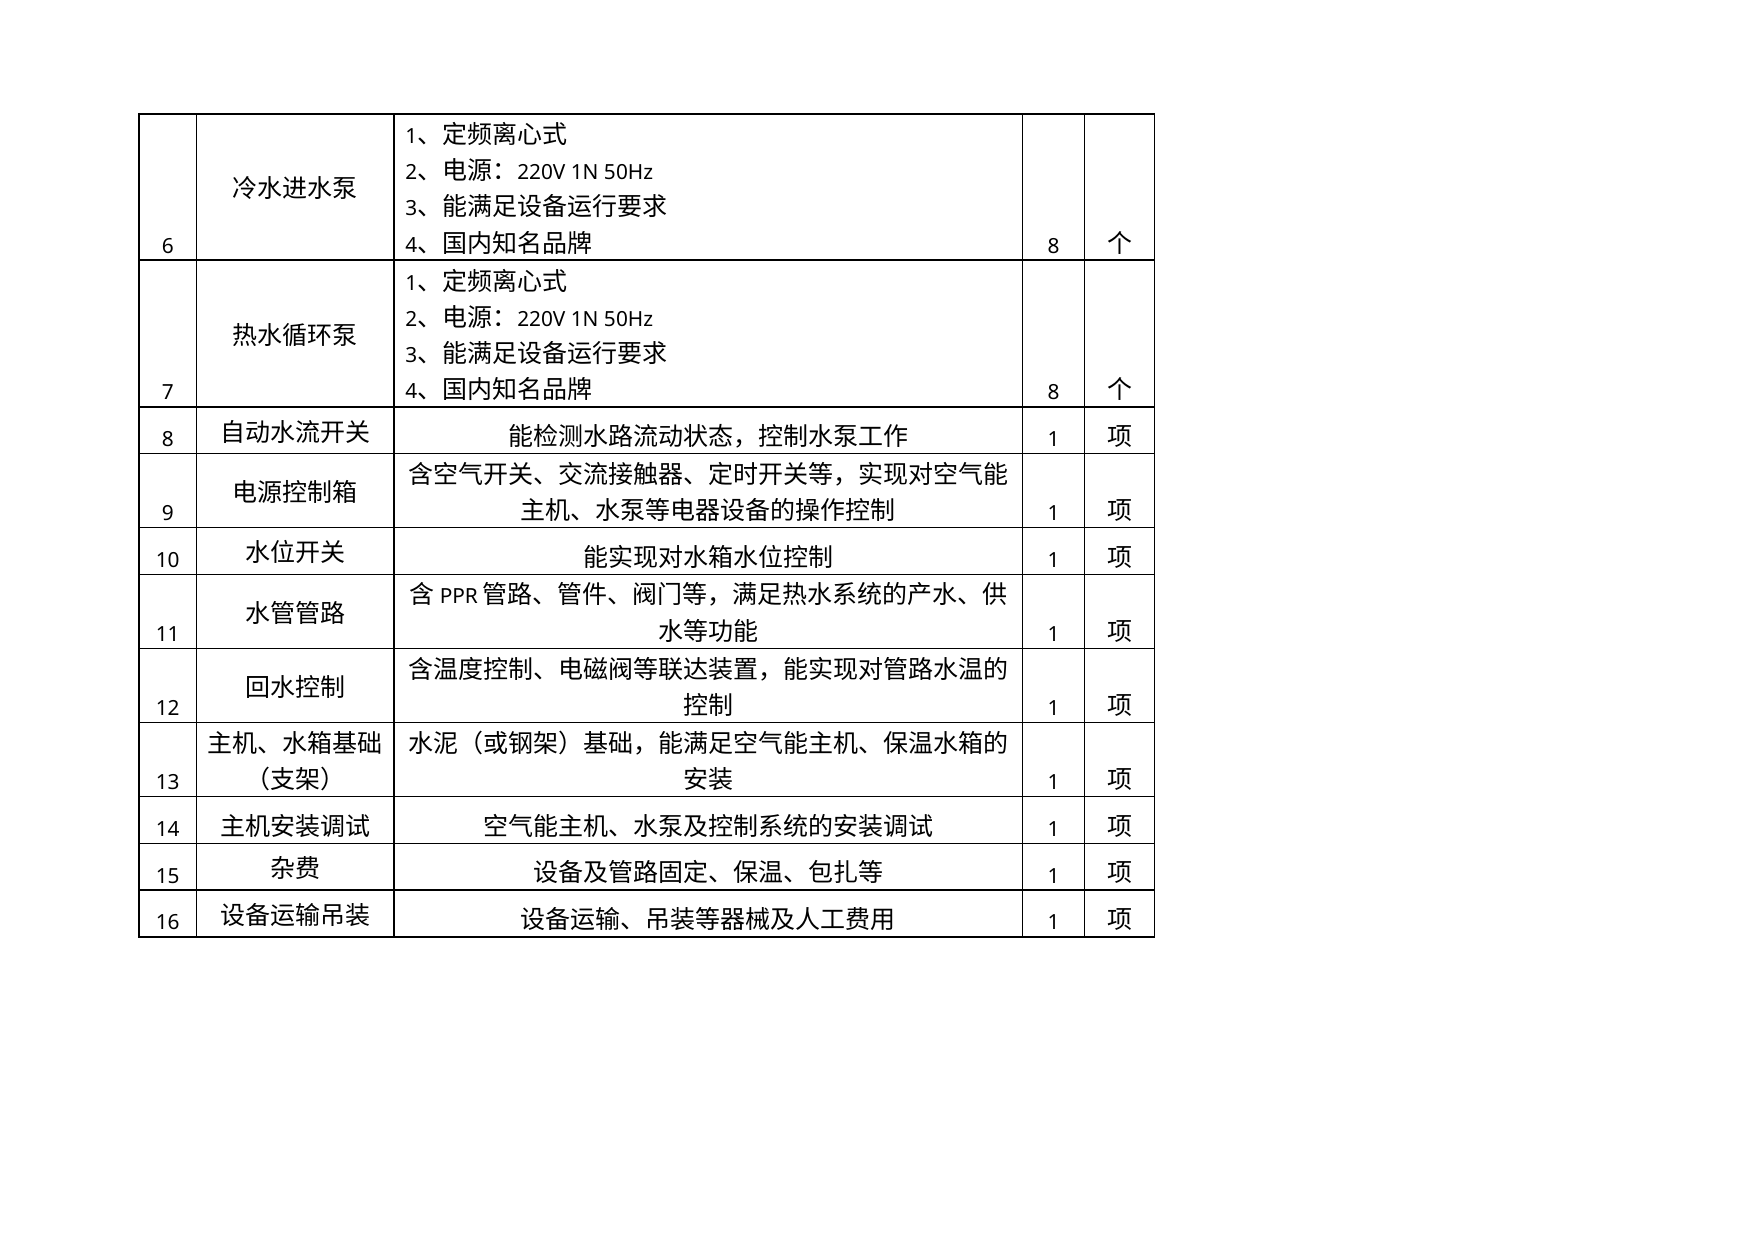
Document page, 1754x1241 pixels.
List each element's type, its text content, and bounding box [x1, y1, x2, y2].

table_cell 冷水进水泵 [197, 115, 393, 259]
table_cell 电源控制箱 [197, 454, 393, 527]
table_cell 水泥（或钢架）基础，能满足空气能主机、保温水箱的安装 [395, 723, 1022, 796]
table_cell 杂费 [197, 844, 393, 889]
table_cell 1 [1023, 649, 1084, 722]
table_cell 能检测水路流动状态，控制水泵工作 [395, 408, 1022, 453]
table_cell 项 [1085, 649, 1154, 722]
table_cell 13 [140, 723, 196, 796]
table_cell 设备及管路固定、保温、包扎等 [395, 844, 1022, 889]
table_cell 能实现对水箱水位控制 [395, 528, 1022, 573]
table_cell 项 [1085, 797, 1154, 842]
table_cell 7 [140, 261, 196, 406]
table_cell 项 [1085, 844, 1154, 889]
table_cell 8 [140, 408, 196, 453]
table_cell 6 [140, 115, 196, 259]
table_cell 项 [1085, 891, 1154, 936]
table_cell 个 [1085, 261, 1154, 406]
table_cell 11 [140, 575, 196, 647]
table_cell 设备运输、吊装等器械及人工费用 [395, 891, 1022, 936]
table_cell 主机安装调试 [197, 797, 393, 842]
table_cell 项 [1085, 454, 1154, 527]
table_cell 空气能主机、水泵及控制系统的安装调试 [395, 797, 1022, 842]
table_cell 1 [1023, 408, 1084, 453]
table_cell 1 [1023, 575, 1084, 647]
table_cell 含温度控制、电磁阀等联达装置，能实现对管路水温的控制 [395, 649, 1022, 722]
table_cell 14 [140, 797, 196, 842]
table_cell 项 [1085, 528, 1154, 573]
table_cell 项 [1085, 408, 1154, 453]
table_cell 项 [1085, 723, 1154, 796]
table_cell 1、定频离心式 2、电源：220V 1N 50Hz 3、能满足设备运行要求 4、国内知名品牌 [395, 261, 1022, 406]
table_cell 回水控制 [197, 649, 393, 722]
table_cell 9 [140, 454, 196, 527]
table_cell 16 [140, 891, 196, 936]
table_cell 1 [1023, 454, 1084, 527]
table_cell 项 [1085, 575, 1154, 647]
table_cell 主机、水箱基础（支架） [197, 723, 393, 796]
table_cell 1 [1023, 528, 1084, 573]
table_cell 自动水流开关 [197, 408, 393, 453]
table_cell 12 [140, 649, 196, 722]
table_cell 1 [1023, 797, 1084, 842]
table_cell 10 [140, 528, 196, 573]
table_cell 水管管路 [197, 575, 393, 647]
table_cell 1 [1023, 844, 1084, 889]
table_cell 1、定频离心式 2、电源：220V 1N 50Hz 3、能满足设备运行要求 4、国内知名品牌 [395, 115, 1022, 259]
table_cell 热水循环泵 [197, 261, 393, 406]
table_cell 水位开关 [197, 528, 393, 573]
table_cell 设备运输吊装 [197, 891, 393, 936]
table_cell 含PPR管路、管件、阀门等，满足热水系统的产水、供水等功能 [395, 575, 1022, 647]
table_cell 含空气开关、交流接触器、定时开关等，实现对空气能主机、水泵等电器设备的操作控制 [395, 454, 1022, 527]
table_cell 1 [1023, 891, 1084, 936]
table_cell 个 [1085, 115, 1154, 259]
table_cell 1 [1023, 723, 1084, 796]
table_cell 8 [1023, 261, 1084, 406]
table_cell 15 [140, 844, 196, 889]
table_cell 8 [1023, 115, 1084, 259]
